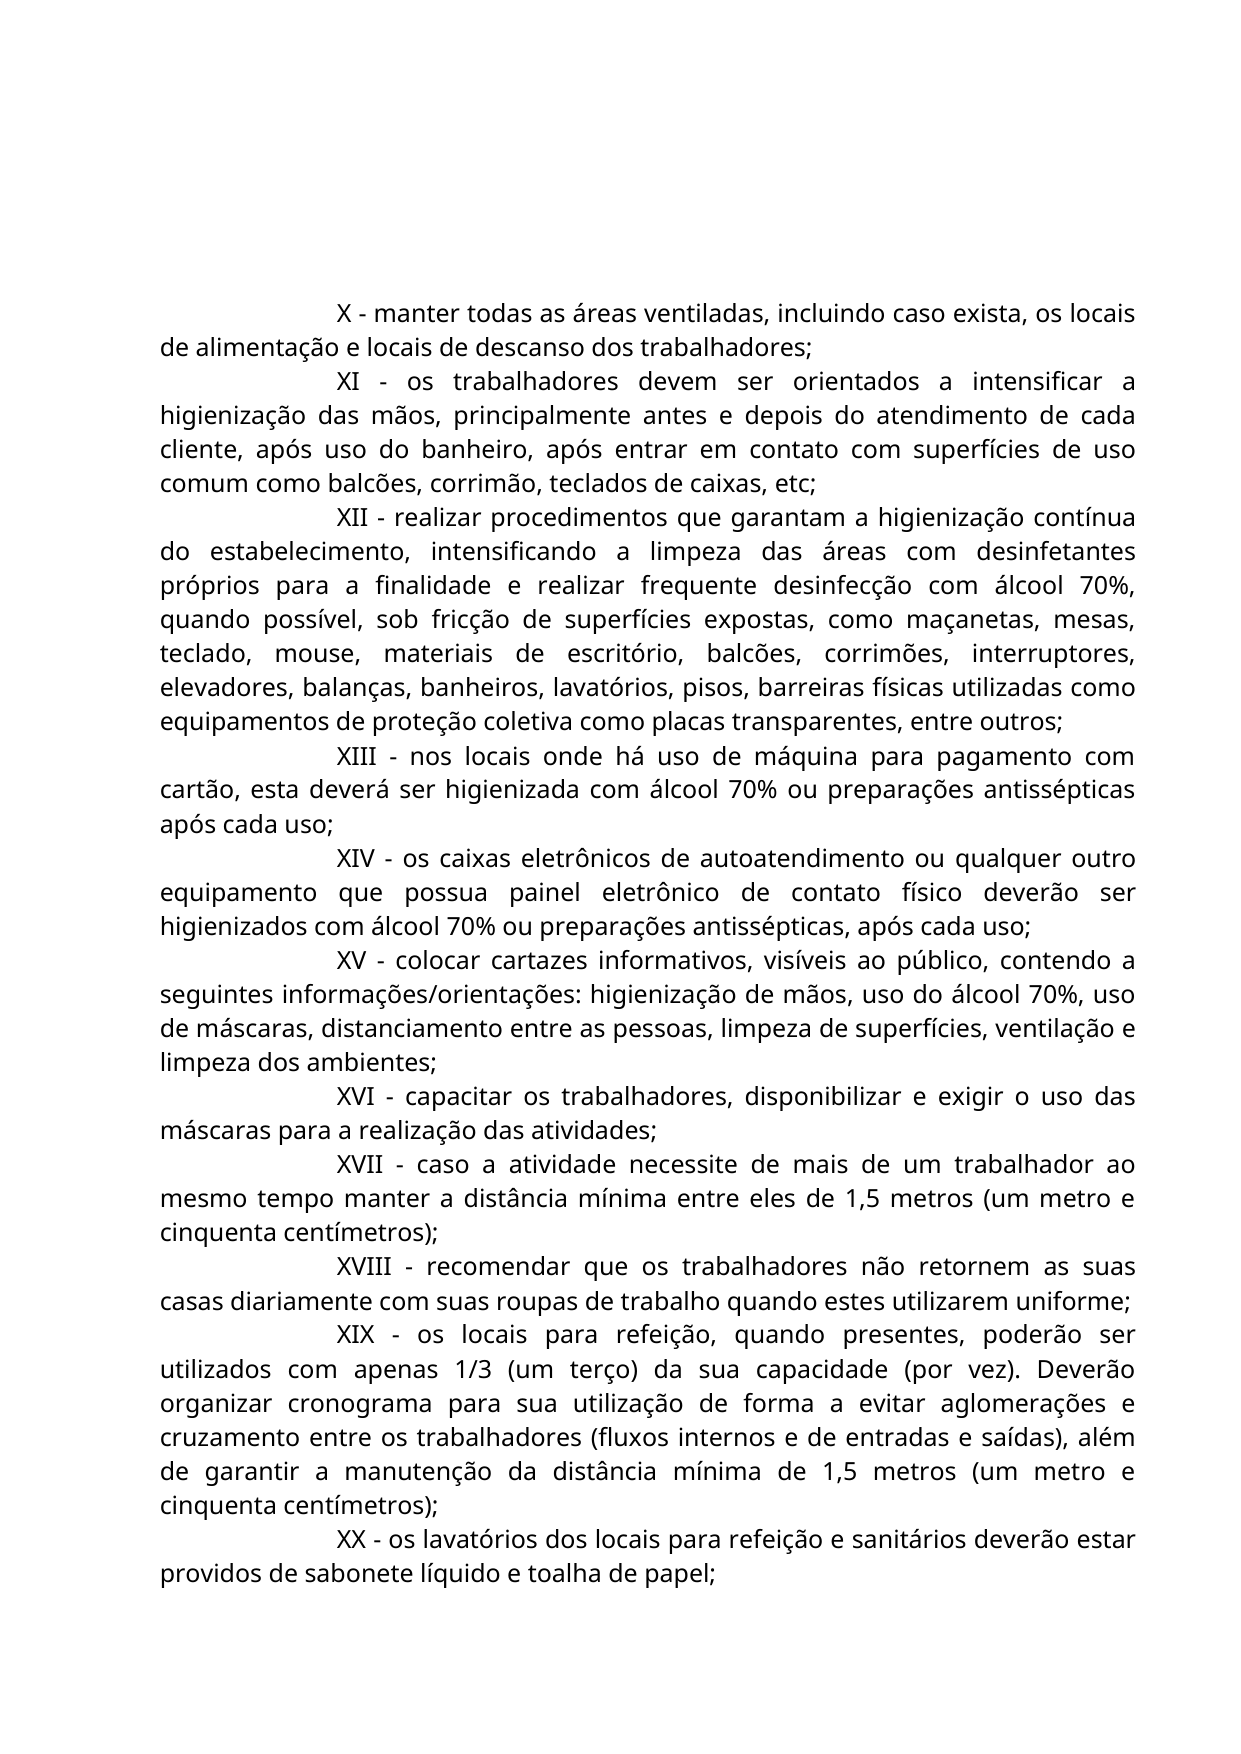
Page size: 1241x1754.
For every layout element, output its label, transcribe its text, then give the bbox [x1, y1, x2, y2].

text XII - realizar procedimentos que garantam a higienização contínua do estabelecimento, intensificando a limpeza das áreas com desinfetantes próprios para a finalidade e realizar frequente desinfecção com álcool 70%, quando possível, sob fricção de superfícies expostas, como maçanetas, mesas, teclado, mouse, materiais de escritório, balcões, corrimões, interruptores, elevadores, balanças, banheiros, lavatórios, pisos, barreiras físicas utilizadas como equipamentos de proteção coletiva como placas transparentes, entre outros; [159, 500, 1137, 738]
text XIV - os caixas eletrônicos de autoatendimento ou qualquer outro equipamento que possua painel eletrônico de contato físico deverão ser higienizados com álcool 70% ou preparações antissépticas, após cada uso; [159, 840, 1137, 942]
text XI - os trabalhadores devem ser orientados a intensificar a higienização das mãos, principalmente antes e depois do atendimento de cada cliente, após uso do banheiro, após entrar em contato com superfícies de uso comum como balcões, corrimão, teclados de caixas, etc; [159, 363, 1137, 500]
text X - manter todas as áreas ventiladas, incluindo caso exista, os locais de alimentação e locais de descanso dos trabalhadores; [159, 295, 1137, 363]
text XIX - os locais para refeição, quando presentes, poderão ser utilizados com apenas 1/3 (um terço) da sua capacidade (por vez). Deverão organizar cronograma para sua utilização de forma a evitar aglomerações e cruzamento entre os trabalhadores (fluxos internos e de entradas e saídas), além de garantir a manutenção da distância mínima de 1,5 metros (um metro e cinquenta centímetros); [159, 1317, 1137, 1522]
text XX - os lavatórios dos locais para refeição e sanitários deverão estar providos de sabonete líquido e toalha de papel; [159, 1522, 1137, 1590]
text XVI - capacitar os trabalhadores, disponibilizar e exigir o uso das máscaras para a realização das atividades; [159, 1079, 1137, 1147]
text XV - colocar cartazes informativos, visíveis ao público, contendo a seguintes informações/orientações: higienização de mãos, uso do álcool 70%, uso de máscaras, distanciamento entre as pessoas, limpeza de superfícies, ventilação e limpeza dos ambientes; [159, 942, 1137, 1079]
text XVII - caso a atividade necessite de mais de um trabalhador ao mesmo tempo manter a distância mínima entre eles de 1,5 metros (um metro e cinquenta centímetros); [159, 1147, 1137, 1249]
text XVIII - recomendar que os trabalhadores não retornem as suas casas diariamente com suas roupas de trabalho quando estes utilizarem uniforme; [159, 1249, 1137, 1317]
text XIII - nos locais onde há uso de máquina para pagamento com cartão, esta deverá ser higienizada com álcool 70% ou preparações antissépticas após cada uso; [159, 738, 1137, 840]
